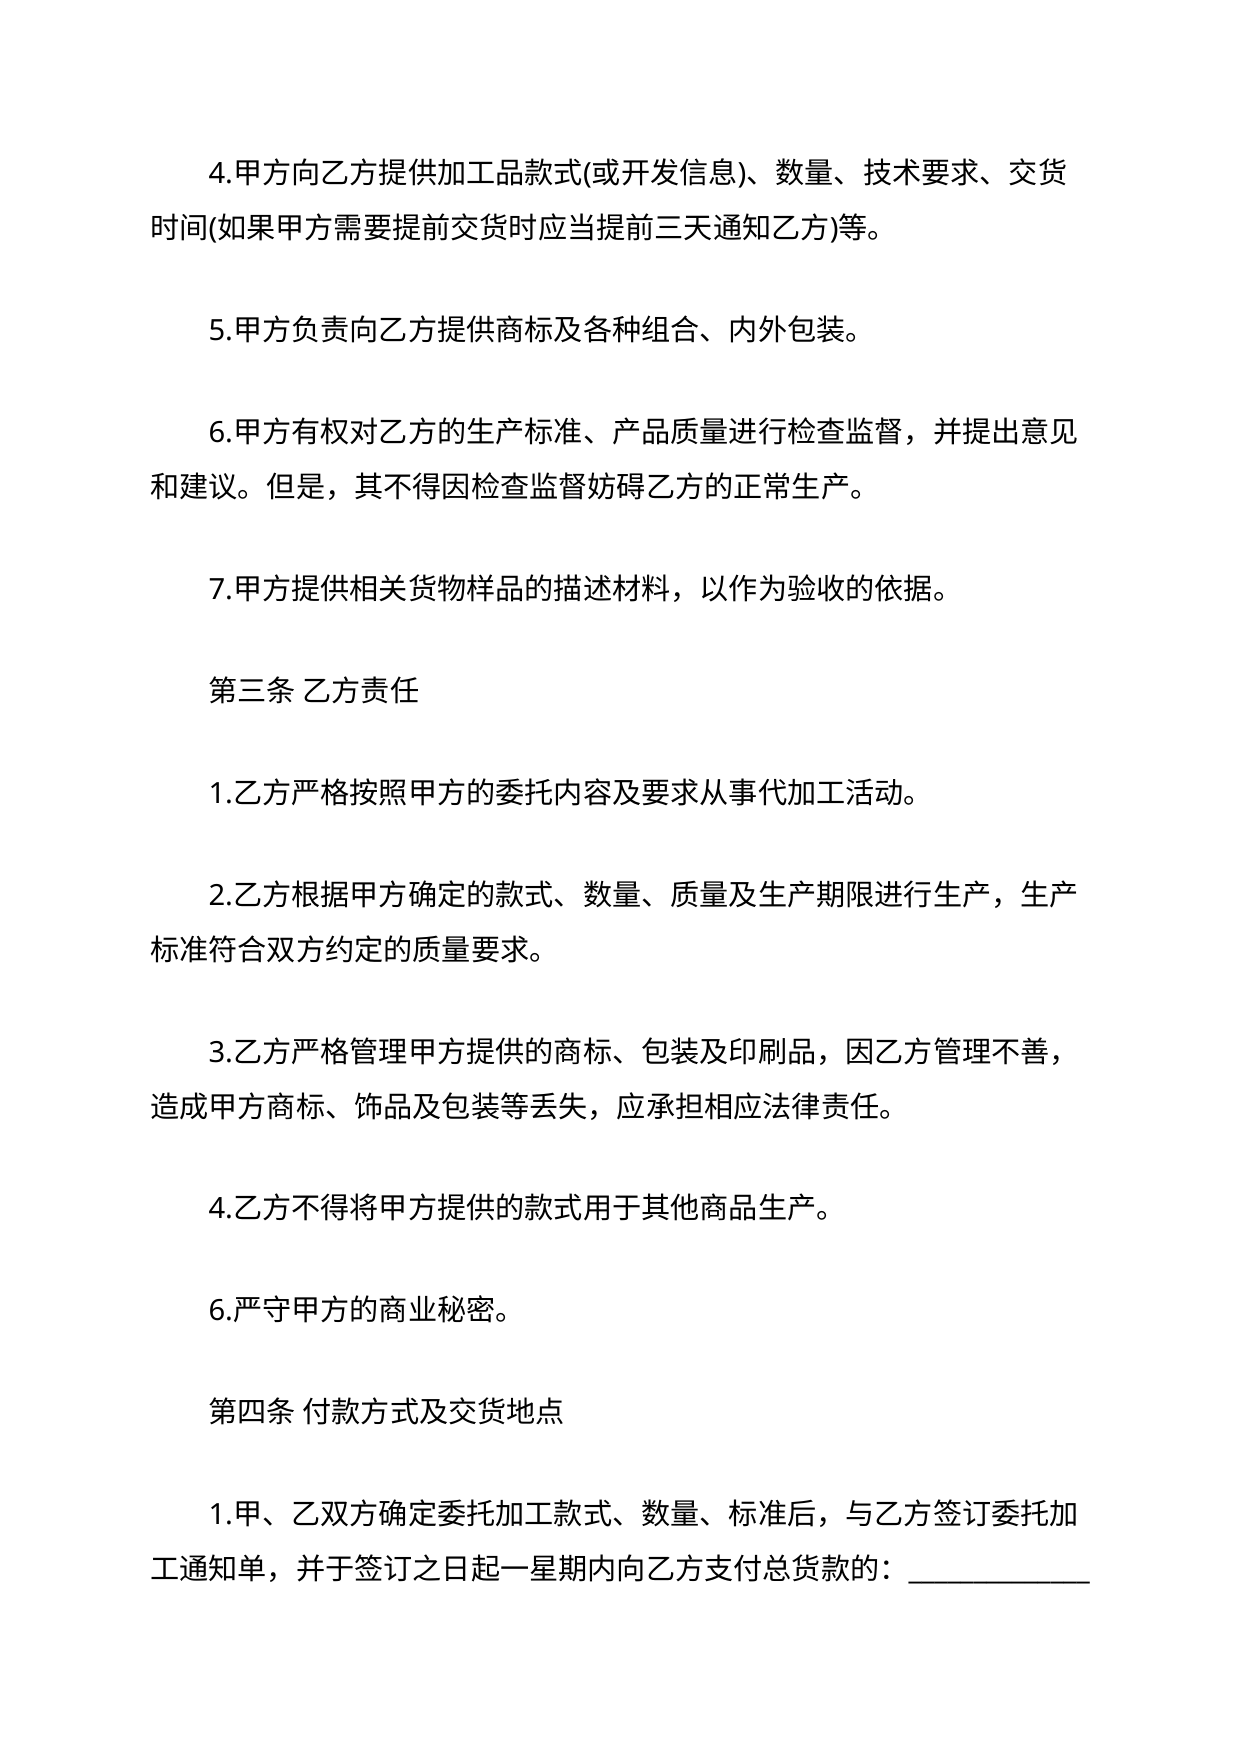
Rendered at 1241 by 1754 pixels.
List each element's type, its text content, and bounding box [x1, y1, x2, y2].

text 1.乙方严格按照甲方的委托内容及要求从事代加工活动。 [150, 769, 1090, 812]
text 2.乙方根据甲方确定的款式、数量、质量及生产期限进行生产，生产标准符合双方约定的质量要求。 [150, 871, 1090, 969]
text 6.甲方有权对乙方的生产标准、产品质量进行检查监督，并提出意见和建议。但是，其不得因检查监督妨碍乙方的正常生产。 [150, 409, 1090, 506]
text 3.乙方严格管理甲方提供的商标、包装及印刷品，因乙方管理不善，造成甲方商标、饰品及包装等丢失，应承担相应法律责任。 [150, 1028, 1090, 1126]
text 4.甲方向乙方提供加工品款式(或开发信息)、数量、技术要求、交货时间(如果甲方需要提前交货时应当提前三天通知乙方)等。 [150, 150, 1090, 247]
text 6.严守甲方的商业秘密。 [150, 1287, 1090, 1329]
text 7.甲方提供相关货物样品的描述材料，以作为验收的依据。 [150, 566, 1090, 608]
text 5.甲方负责向乙方提供商标及各种组合、内外包装。 [150, 307, 1090, 349]
text 4.乙方不得将甲方提供的款式用于其他商品生产。 [150, 1185, 1090, 1227]
text 第四条 付款方式及交货地点 [150, 1389, 1090, 1431]
text 第三条 乙方责任 [150, 668, 1090, 710]
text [150, 1491, 1090, 1588]
